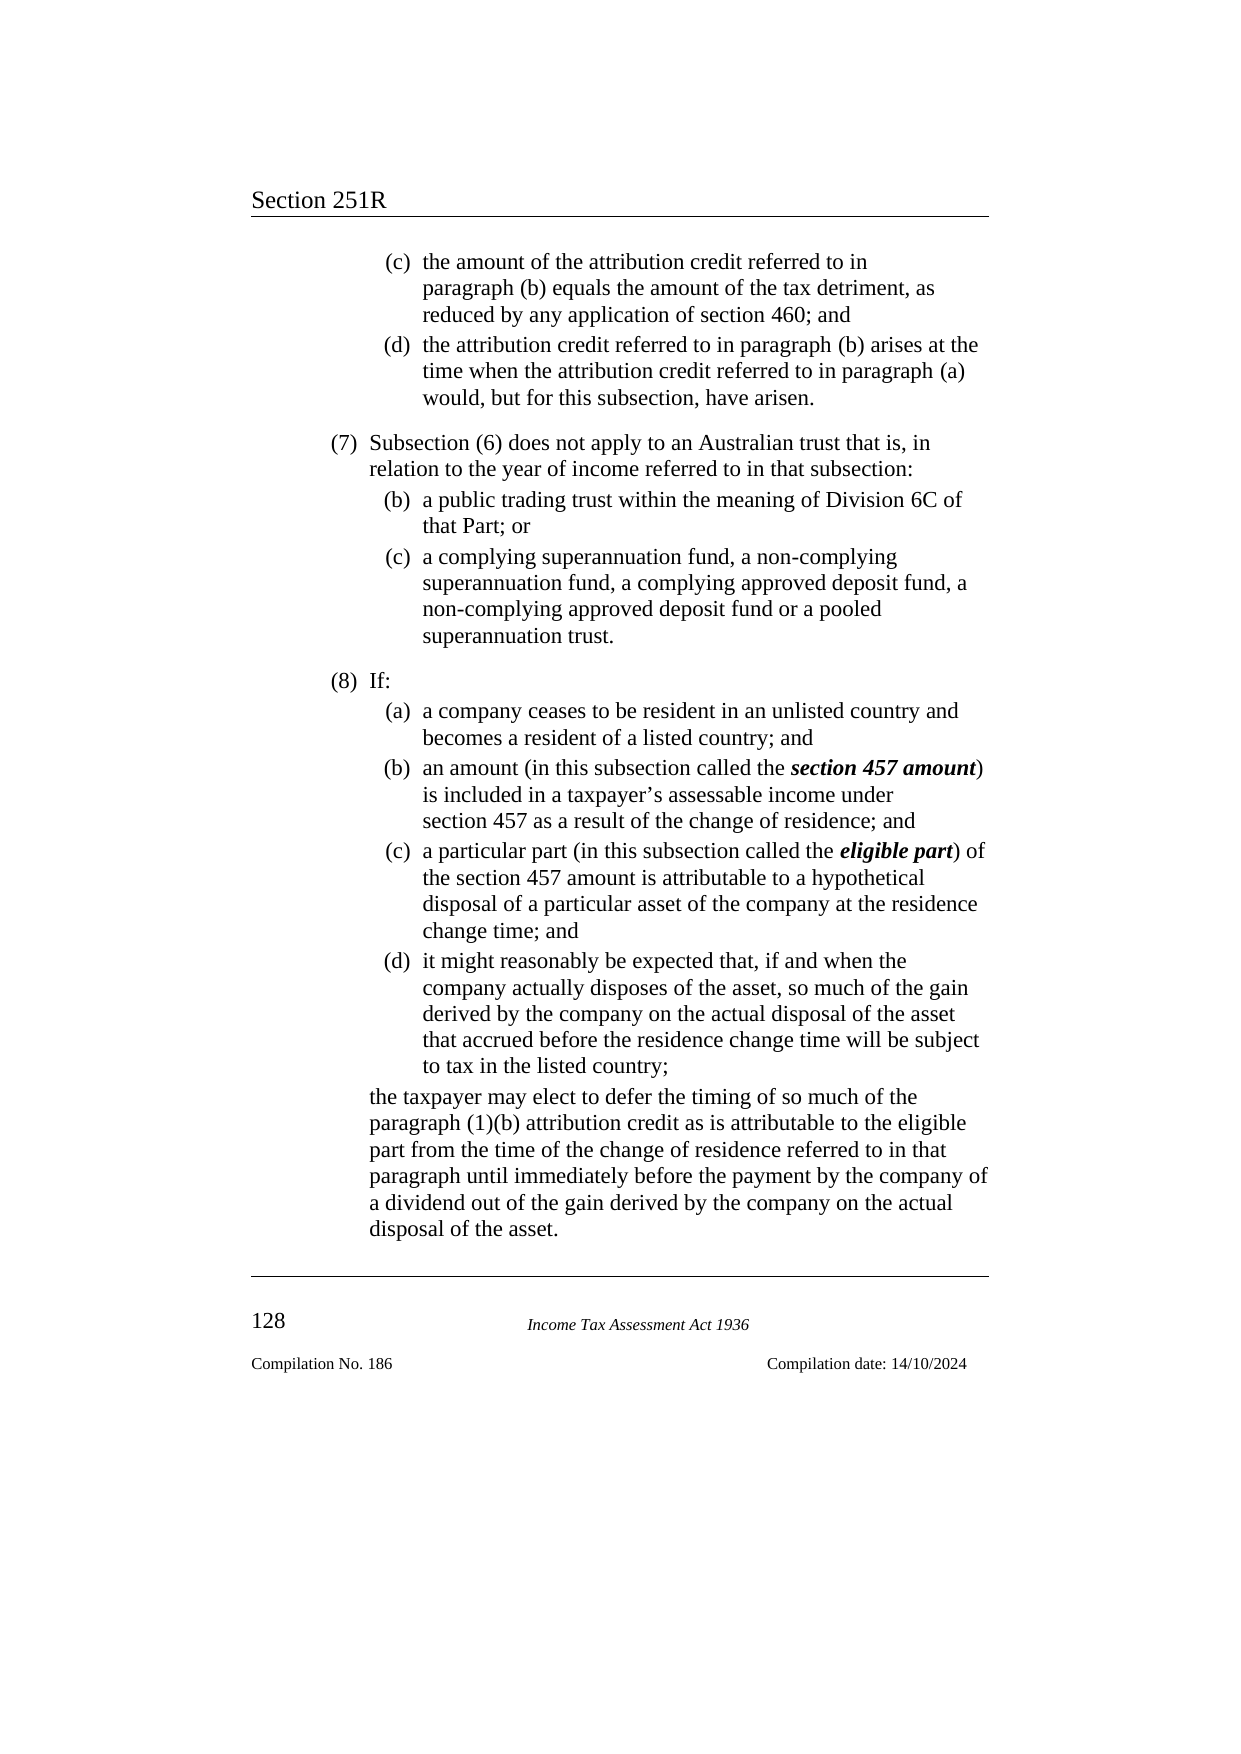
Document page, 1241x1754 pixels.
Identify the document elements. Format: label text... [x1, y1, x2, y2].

text (b) a public trading trust within the meaning of Division 6C of that Part; or [251, 486, 989, 539]
text (b) an amount (in this subsection called the section 457 amount) is included in a taxpayer’s assessable income under section 457 as a result of the change of residence; and [251, 754, 989, 833]
text (a) a company ceases to be resident in an unlisted country and becomes a resident of a listed country; and [251, 697, 989, 750]
text (d) it might reasonably be expected that, if and when the company actually disposes of the asset, so much of the gain derived by the company on the actual disposal of the asset that accrued before the residence change time will be subject to tax in the listed country; [251, 947, 989, 1079]
text (c) a complying superannuation fund, a non-complying superannuation fund, a complying approved deposit fund, a non-complying approved deposit fund or a pooled superannuation trust. [251, 543, 989, 648]
text the taxpayer may elect to defer the timing of so much of the paragraph (1)(b) attribution credit as is attributable to the eligible part from the time of the change of residence referred to in that paragraph until immediately before the payment by the company of a dividend out of the gain derived by the company on the actual disposal of the asset. [369, 1083, 989, 1241]
text (d) the attribution credit referred to in paragraph (b) arises at the time when the attribution credit referred to in paragraph (a) would, but for this subsection, have arisen. [251, 331, 989, 410]
text (8) If: [251, 667, 989, 693]
text (c) the amount of the attribution credit referred to in paragraph (b) equals the amount of the tax detriment, as reduced by any application of section 460; and [251, 248, 989, 327]
text (7) Subsection (6) does not apply to an Australian trust that is, in relation to the year of income referred to in that subsection: [251, 429, 989, 482]
text (c) a particular part (in this subsection called the eligible part) of the section 457 amount is attributable to a hypothetical disposal of a particular asset of the company at the residence change time; and [251, 838, 989, 943]
